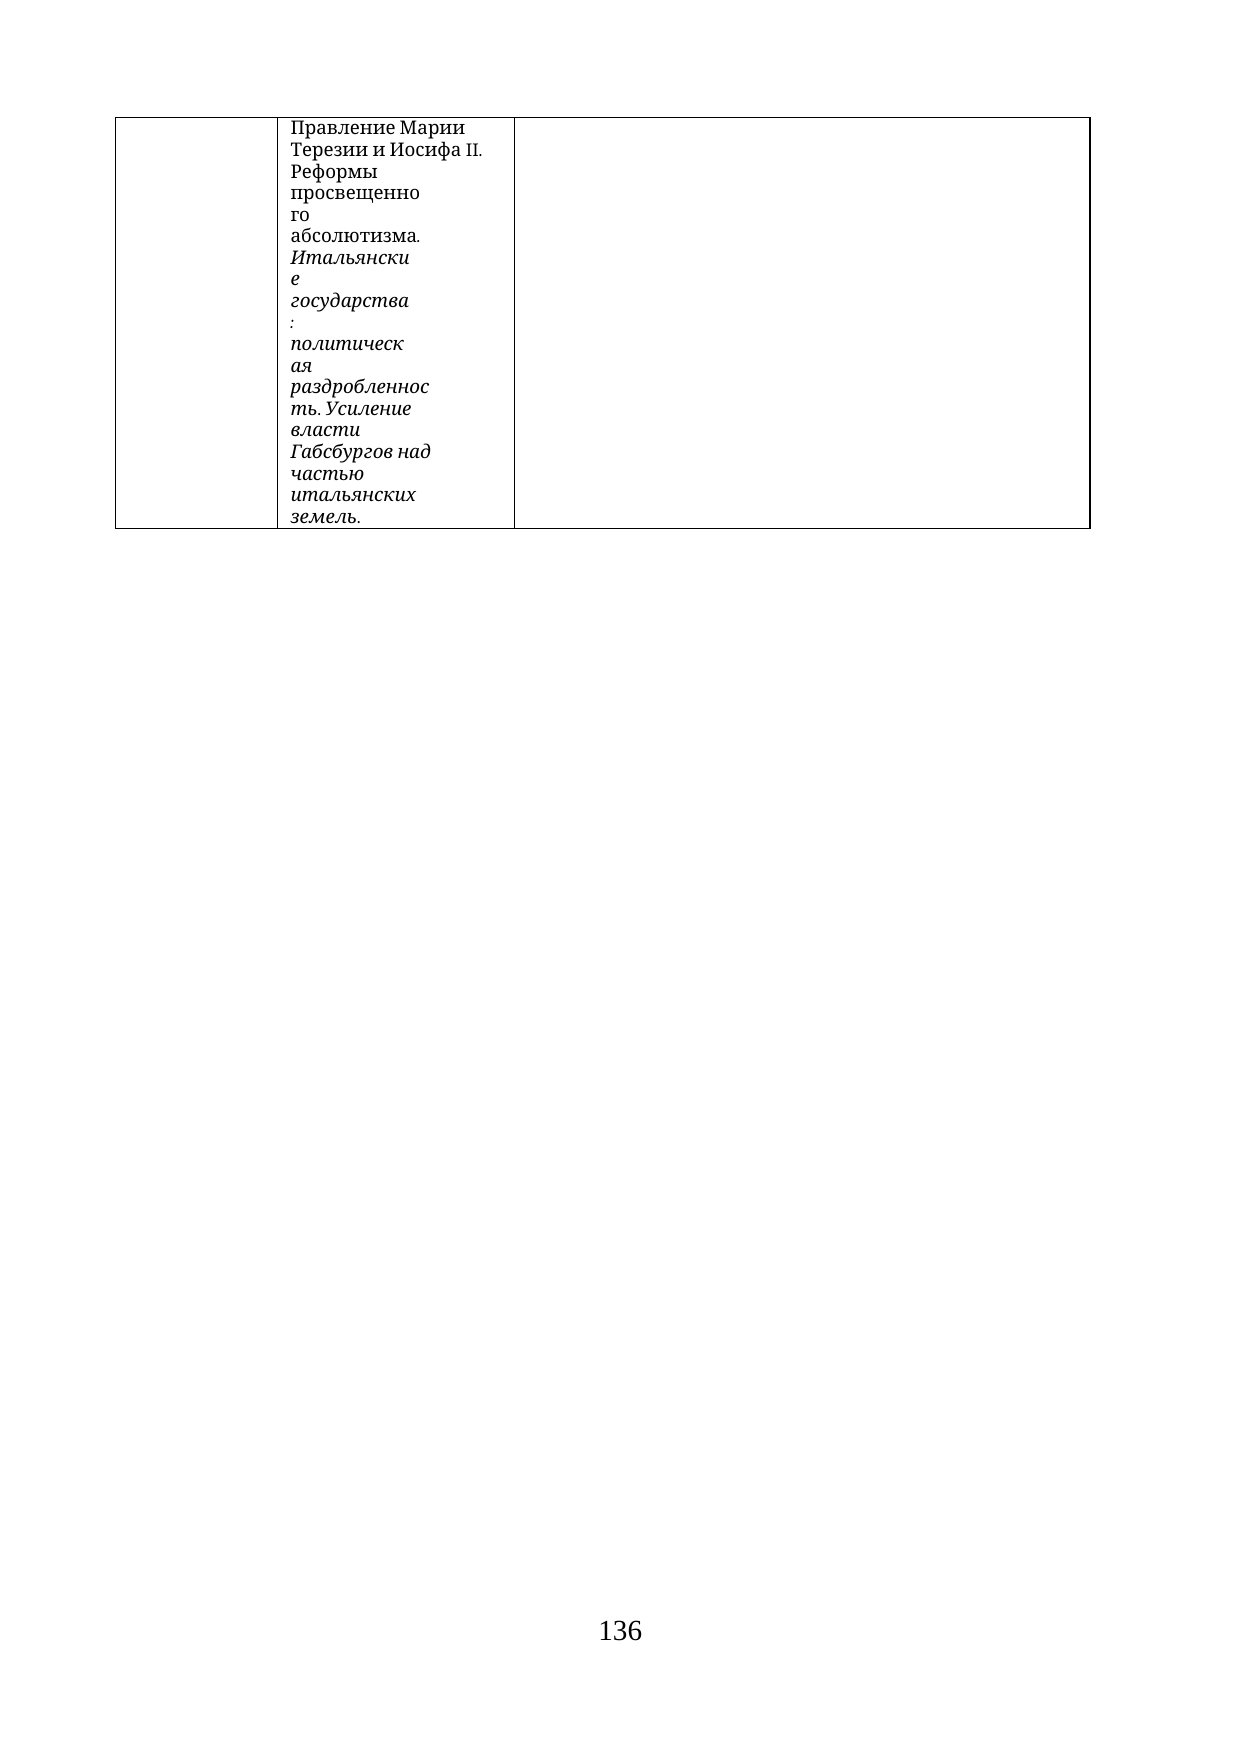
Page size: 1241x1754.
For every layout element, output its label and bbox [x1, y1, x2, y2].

table_header [116, 118, 277, 528]
table_header [278, 118, 514, 528]
table_header [515, 118, 1089, 528]
